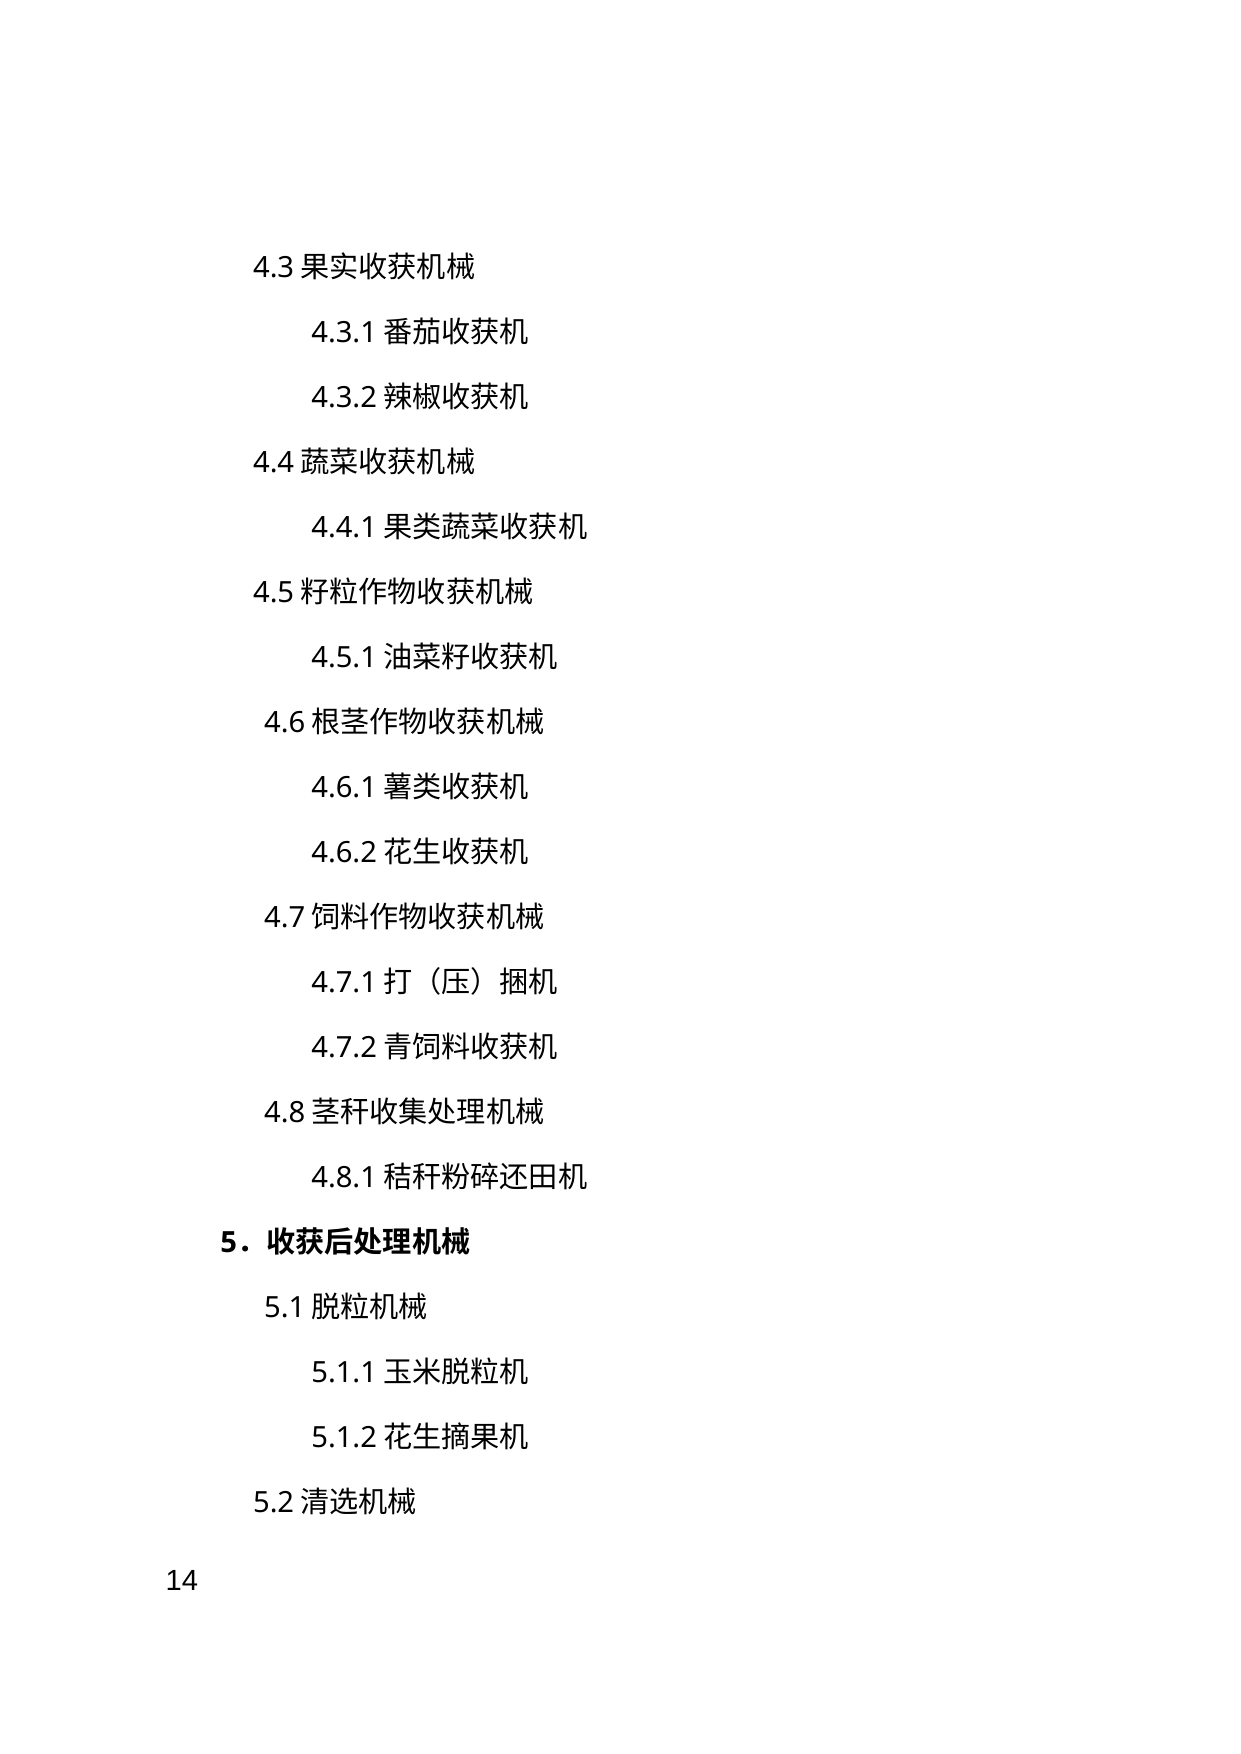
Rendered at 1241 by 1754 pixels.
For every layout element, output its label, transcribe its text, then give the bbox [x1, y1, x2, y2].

text 4.4.1果类蔬菜收获机 [165, 493, 1092, 558]
text 5.1.1玉米脱粒机 [165, 1338, 1092, 1403]
text 4.8茎秆收集处理机械 [165, 1078, 1092, 1143]
text 4.3.2辣椒收获机 [165, 363, 1092, 428]
text 5.2清选机械 [165, 1468, 1092, 1533]
text 4.3.1番茄收获机 [165, 298, 1092, 363]
text 4.3果实收获机械 [165, 233, 1092, 298]
text 4.8.1秸秆粉碎还田机 [165, 1143, 1092, 1208]
text 5.1脱粒机械 [165, 1273, 1092, 1338]
text 4.6.2花生收获机 [165, 818, 1092, 883]
text 4.6.1薯类收获机 [165, 753, 1092, 818]
text 4.5.1油菜籽收获机 [165, 623, 1092, 688]
text 4.6根茎作物收获机械 [165, 688, 1092, 753]
text 4.5籽粒作物收获机械 [165, 558, 1092, 623]
text 4.4蔬菜收获机械 [165, 428, 1092, 493]
text 4.7.1打（压）捆机 [165, 948, 1092, 1013]
text 5．收获后处理机械 [165, 1208, 1092, 1273]
text 5.1.2花生摘果机 [165, 1403, 1092, 1468]
text 4.7.2青饲料收获机 [165, 1013, 1092, 1078]
text 4.7饲料作物收获机械 [165, 883, 1092, 948]
